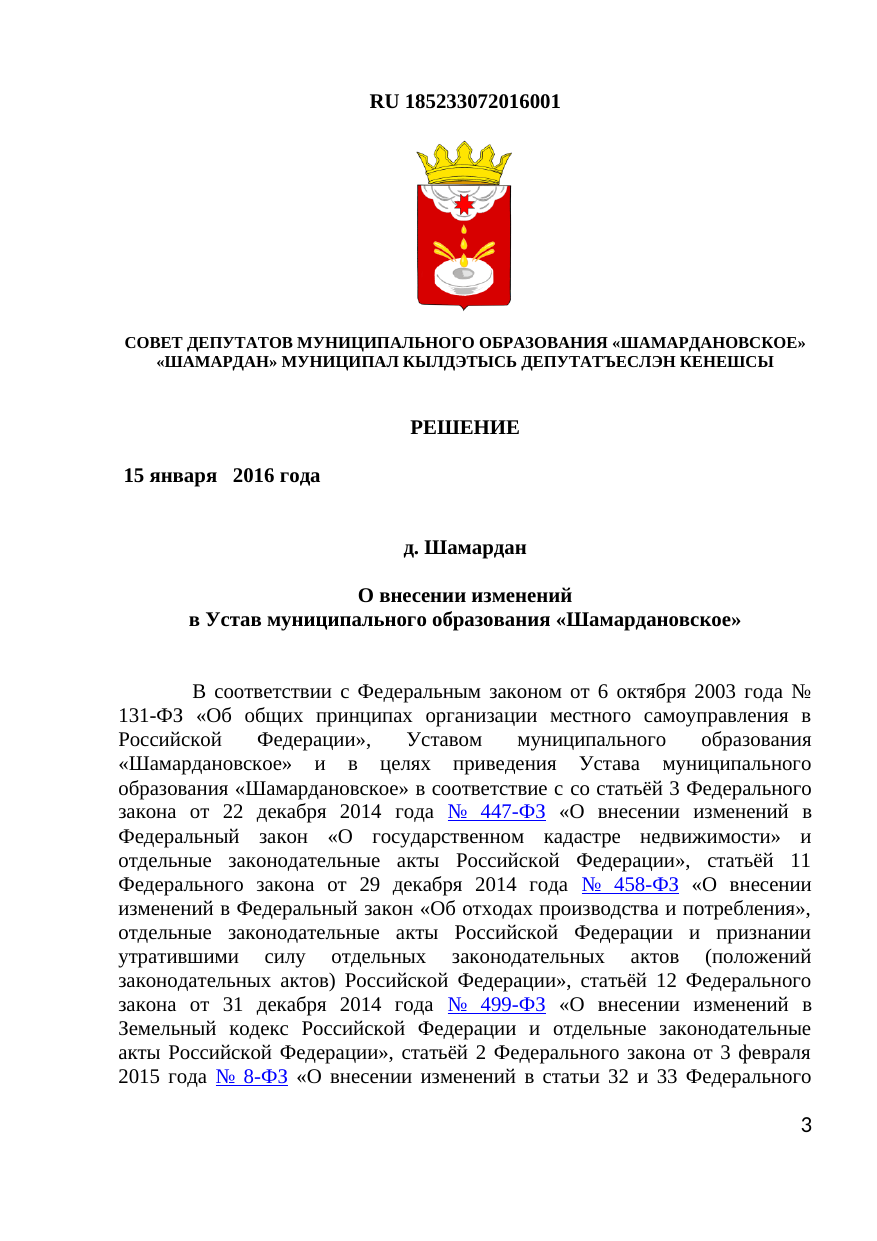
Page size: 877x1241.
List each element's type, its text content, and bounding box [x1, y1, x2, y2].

text СОВЕТ ДЕПУТАТОВ МУНИЦИПАЛЬНОГО ОБРАЗОВАНИЯ «ШАМАРДАНОВСКОЕ» [118, 333, 812, 352]
text RU 185233072016001 [118, 89, 812, 113]
picture [411, 136, 520, 314]
text РЕШЕНИЕ [118, 414, 812, 439]
title в Устав муниципального образования «Шамардановское» [118, 607, 812, 631]
text д. Шамардан [118, 535, 812, 559]
text «ШАМАРДАН» МУНИЦИПАЛ КЫЛДЭТЫСЬ ДЕПУТАТЪЕСЛЭН КЕНЕШСЫ [118, 352, 812, 371]
text 15 января 2016 года № 75 [118, 463, 812, 535]
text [118, 679, 812, 1088]
title О внесении изменений [118, 583, 812, 607]
